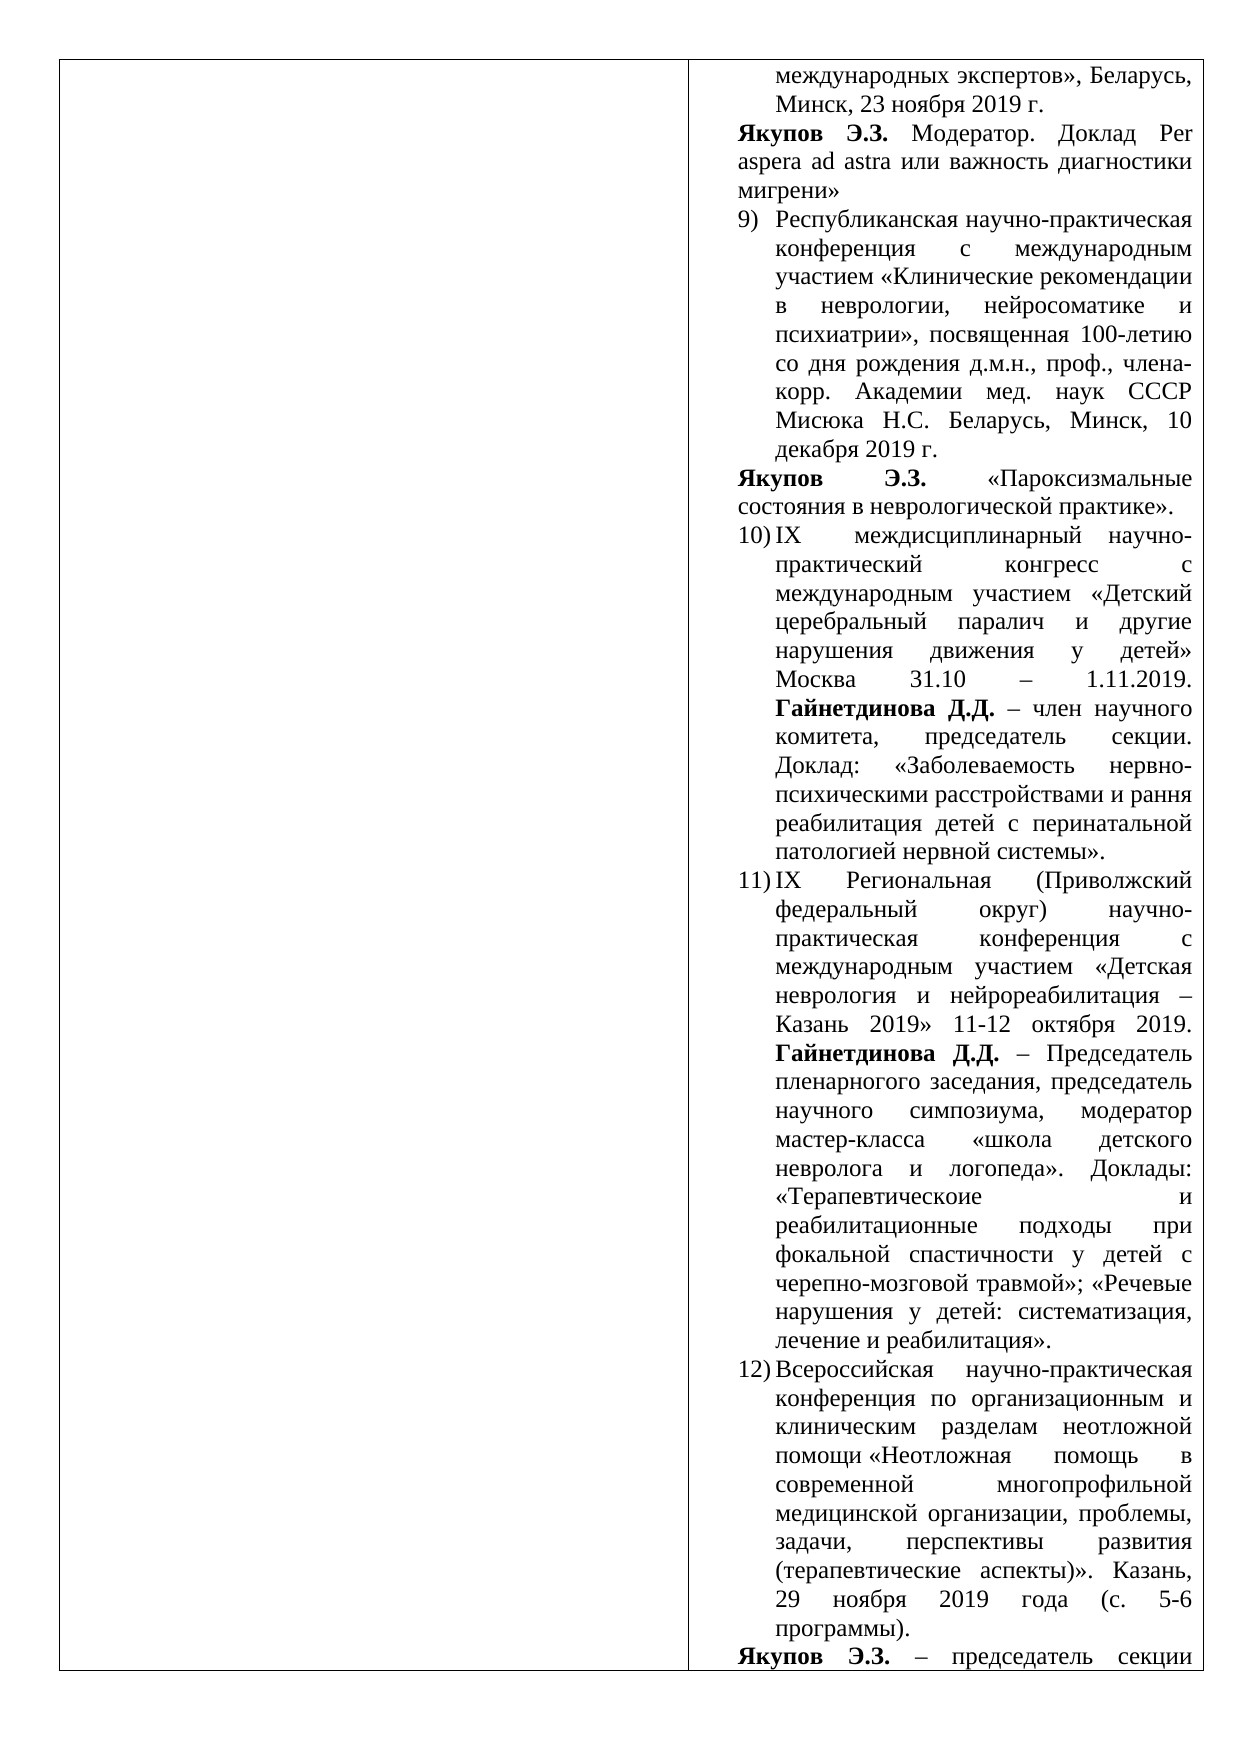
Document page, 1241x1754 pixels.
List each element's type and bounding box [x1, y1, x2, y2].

table_cell [60, 60, 688, 1670]
table_cell [689, 60, 1203, 1670]
